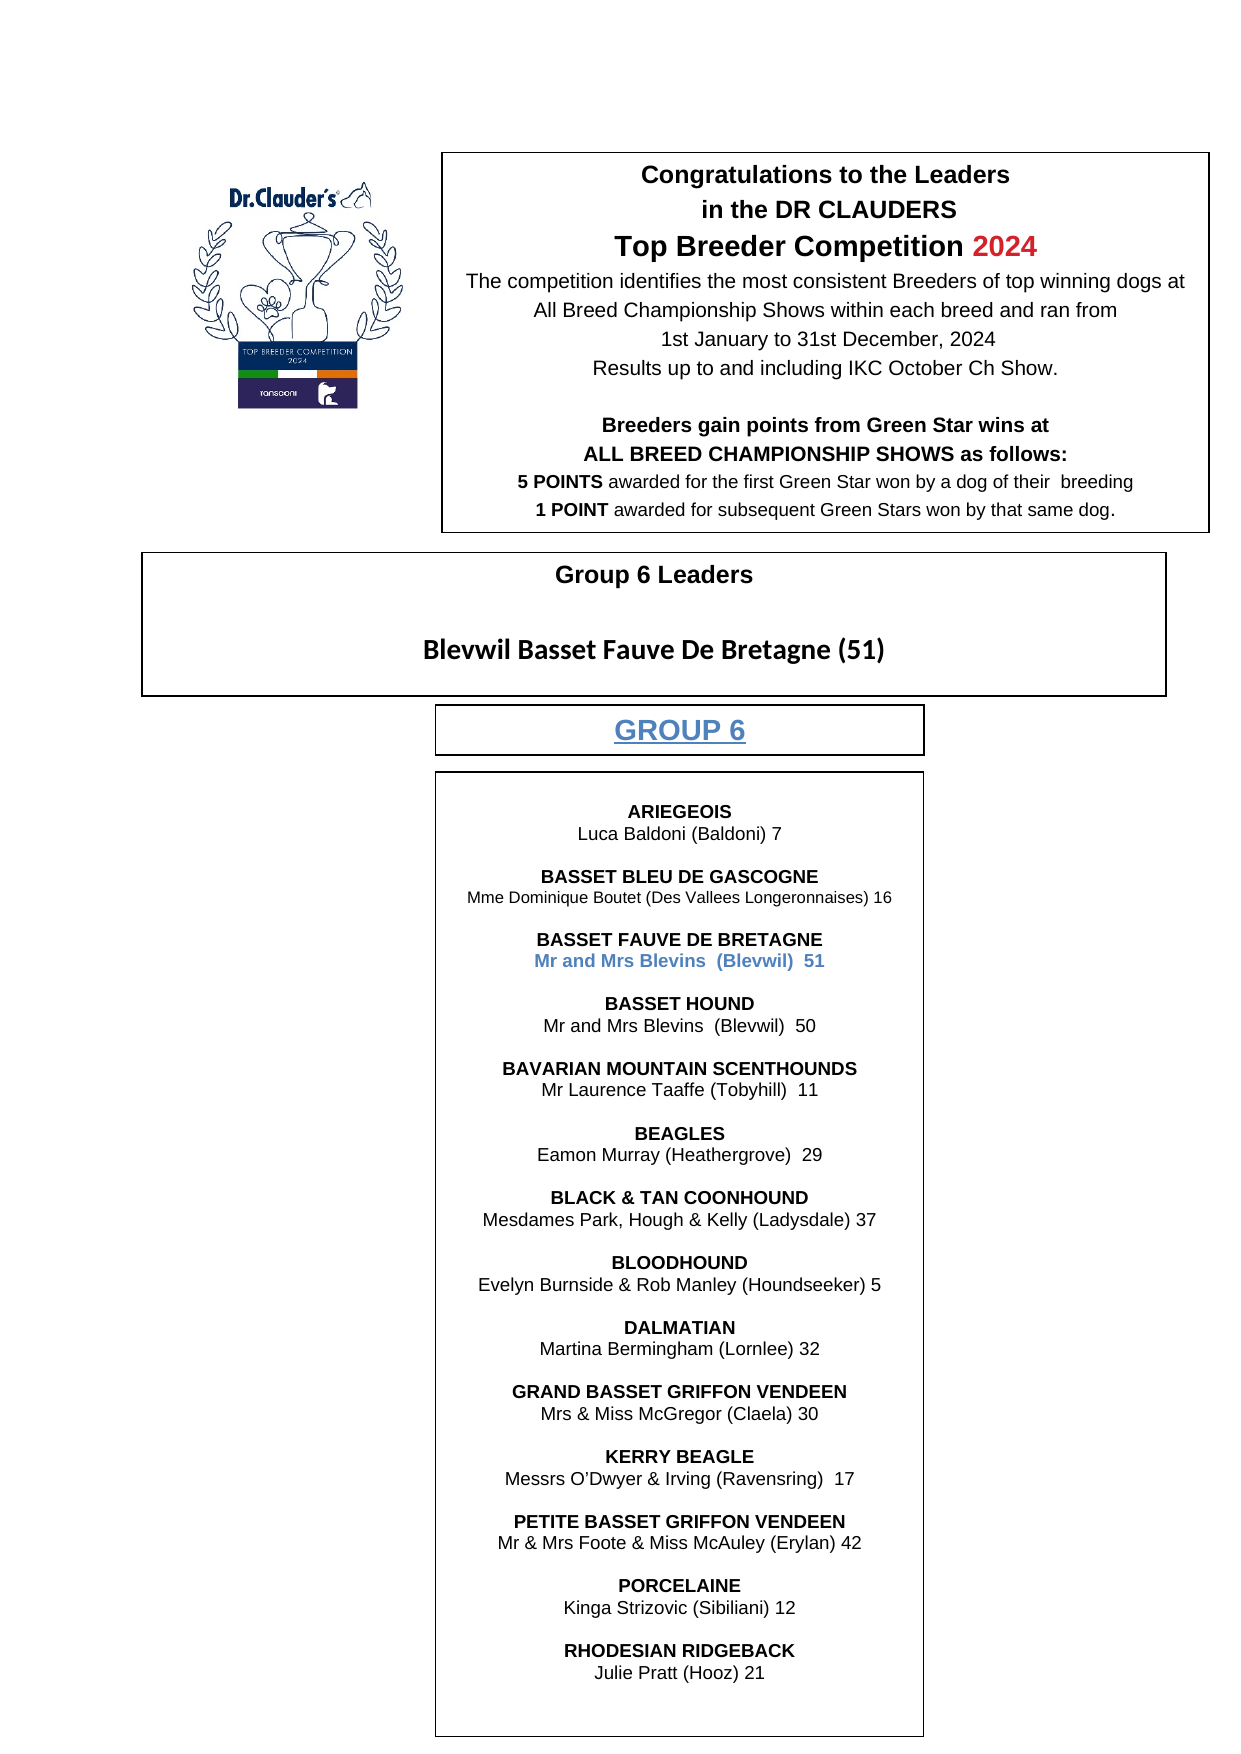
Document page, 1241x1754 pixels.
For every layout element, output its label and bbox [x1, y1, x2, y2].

picture [150, 150, 435, 435]
